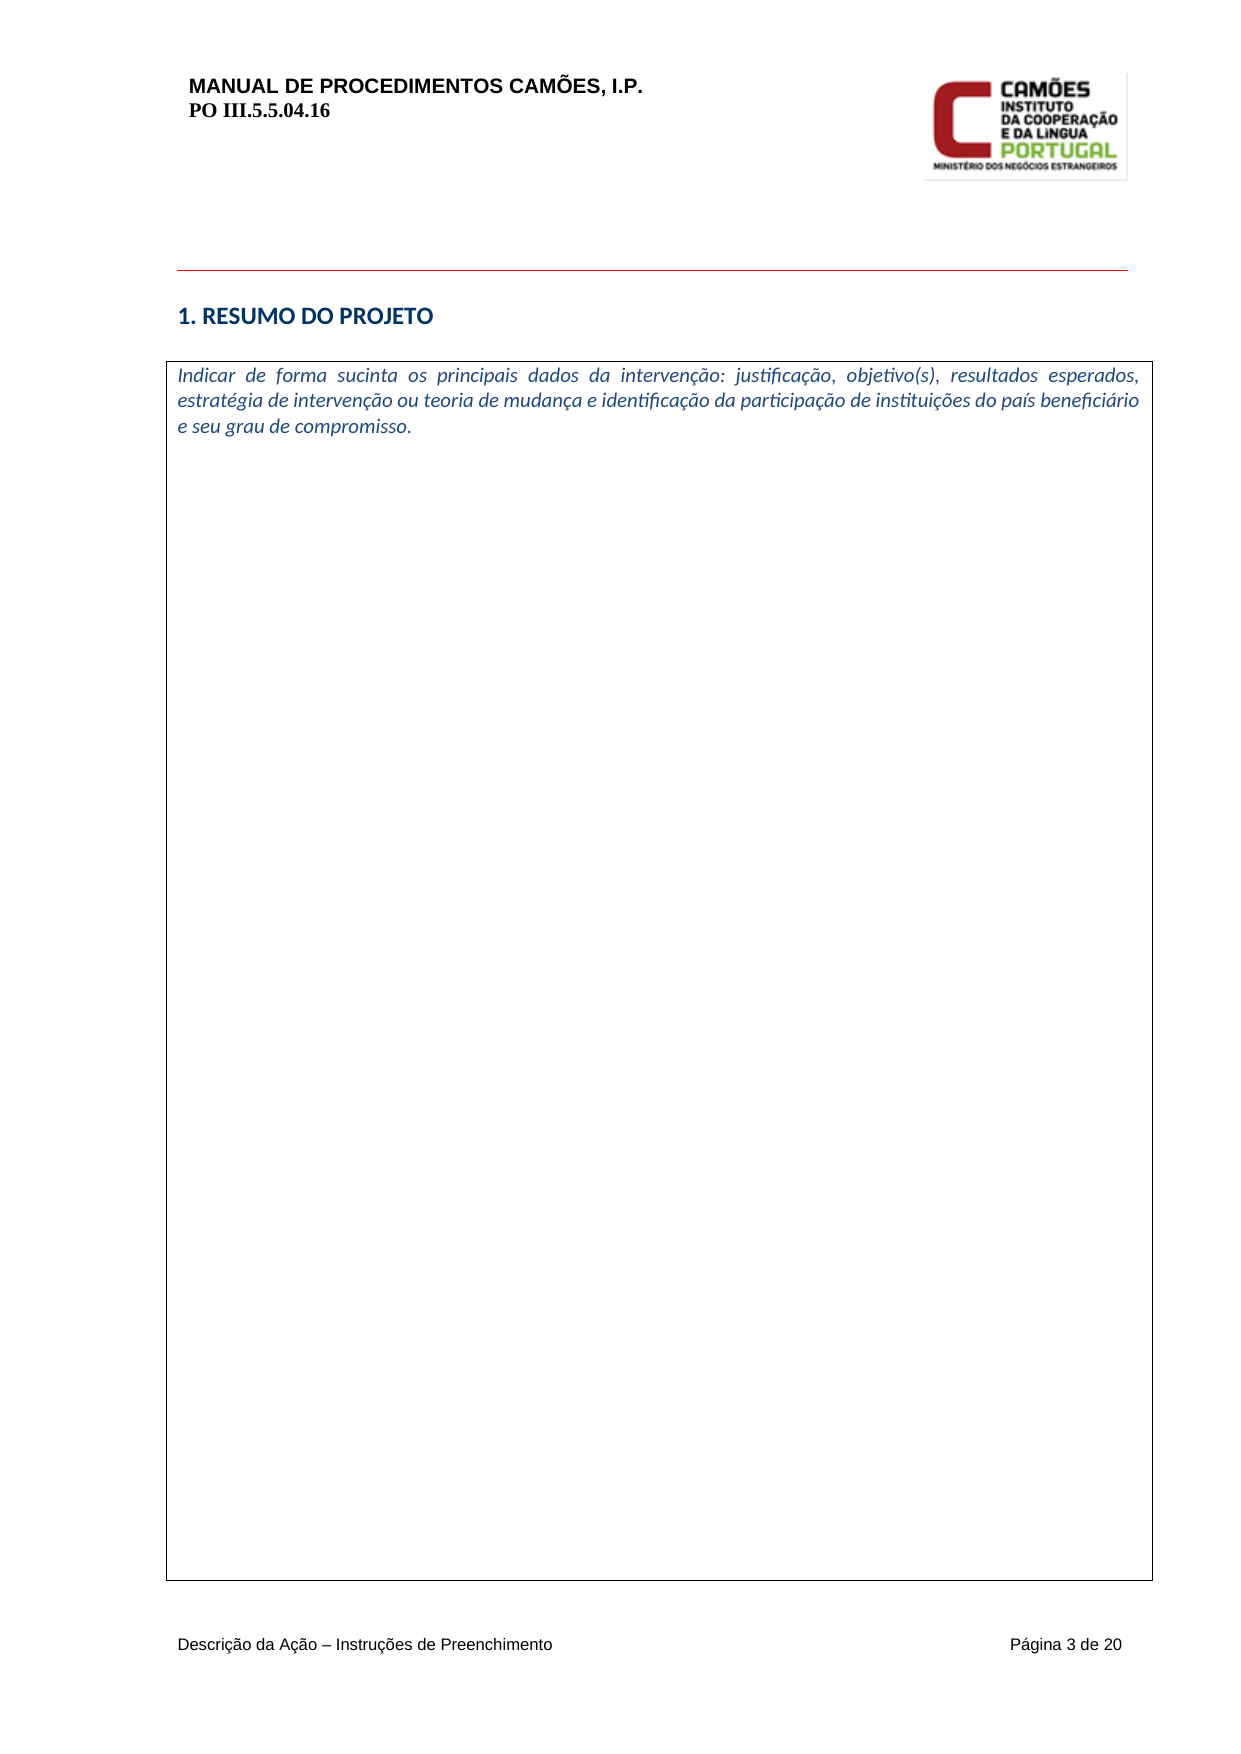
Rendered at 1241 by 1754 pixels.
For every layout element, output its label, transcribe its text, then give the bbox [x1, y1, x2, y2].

text SIGLAS E ACRÓNIMOS 1. RESUMO DO PROJETO [177, 300, 1122, 330]
picture [925, 73, 1128, 182]
table_header Indicar de forma sucinta os principais dados da intervenção: justificação, objetivo(s), resultados esperados, estratégia de intervenção ou teoria de mudança e identificação da participação de instituições do país beneficiário e seu grau de compromisso. [167, 362, 1152, 1580]
